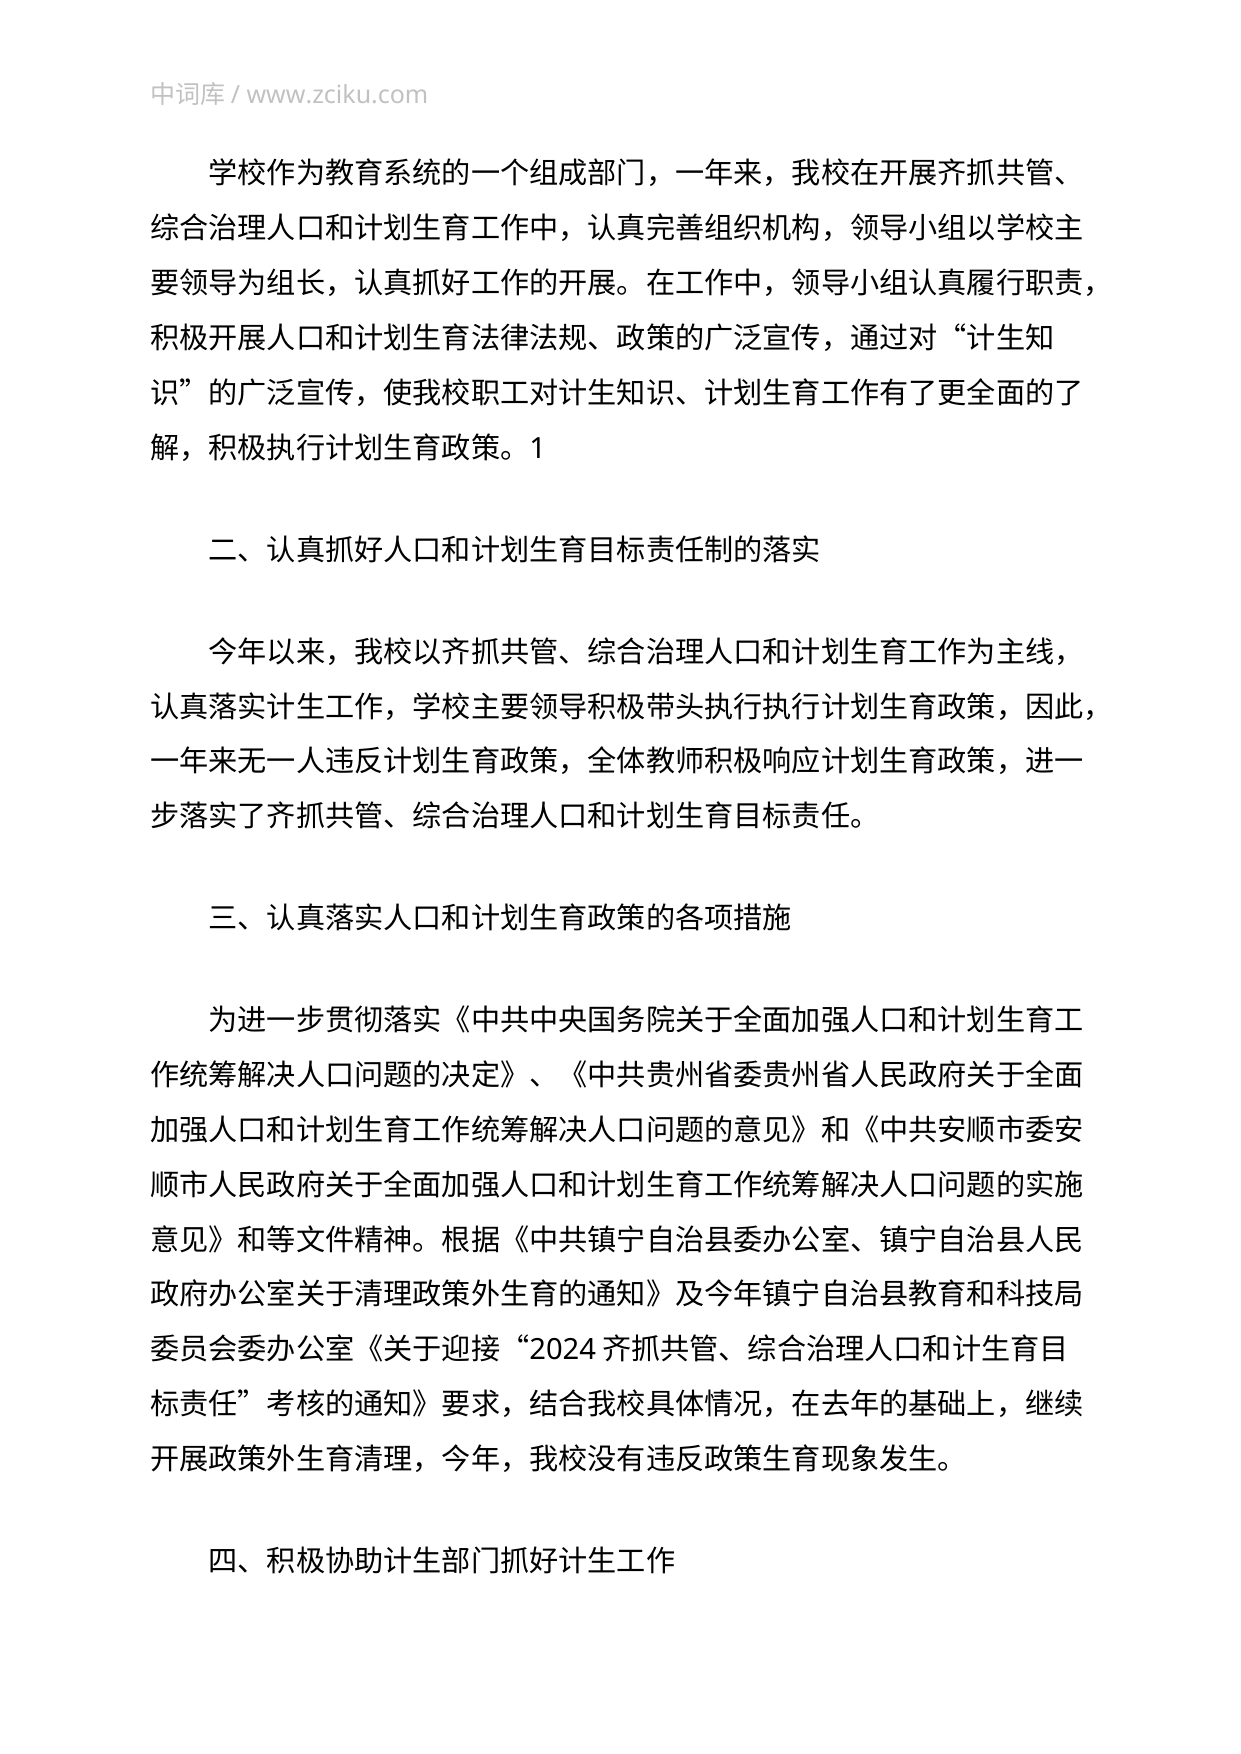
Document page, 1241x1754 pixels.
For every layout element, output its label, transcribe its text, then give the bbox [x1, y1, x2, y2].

text 四、积极协助计生部门抓好计生工作 [150, 1537, 1090, 1580]
text 二、认真抓好人口和计划生育目标责任制的落实 [150, 526, 1090, 569]
text 三、认真落实人口和计划生育政策的各项措施 [150, 895, 1090, 937]
text 为进一步贯彻落实《中共中央国务院关于全面加强人口和计划生育工作统筹解决人口问题的决定》、《中共贵州省委贵州省人民政府关于全面加强人口和计划生育工作统筹解决人口问题的意见》和《中共安顺市委安顺市人民政府关于全面加强人口和计划生育工作统筹解决人口问题的实施意见》和等文件精神。根据《中共镇宁自治县委办公室、镇宁自治县人民政府办公室关于清理政策外生育的通知》及今年镇宁自治县教育和科技局委员会委办公室《关于迎接“2024齐抓共管、综合治理人口和计生育目标责任”考核的通知》要求，结合我校具体情况，在去年的基础上，继续开展政策外生育清理，今年，我校没有违反政策生育现象发生。 [150, 996, 1090, 1478]
text 学校作为教育系统的一个组成部门，一年来，我校在开展齐抓共管、综合治理人口和计划生育工作中，认真完善组织机构，领导小组以学校主要领导为组长，认真抓好工作的开展。在工作中，领导小组认真履行职责，积极开展人口和计划生育法律法规、政策的广泛宣传，通过对“计生知识”的广泛宣传，使我校职工对计生知识、计划生育工作有了更全面的了解，积极执行计划生育政策。1 [150, 150, 1090, 467]
text 今年以来，我校以齐抓共管、综合治理人口和计划生育工作为主线，认真落实计生工作，学校主要领导积极带头执行执行计划生育政策，因此，一年来无一人违反计划生育政策，全体教师积极响应计划生育政策，进一步落实了齐抓共管、综合治理人口和计划生育目标责任。 [150, 628, 1090, 835]
